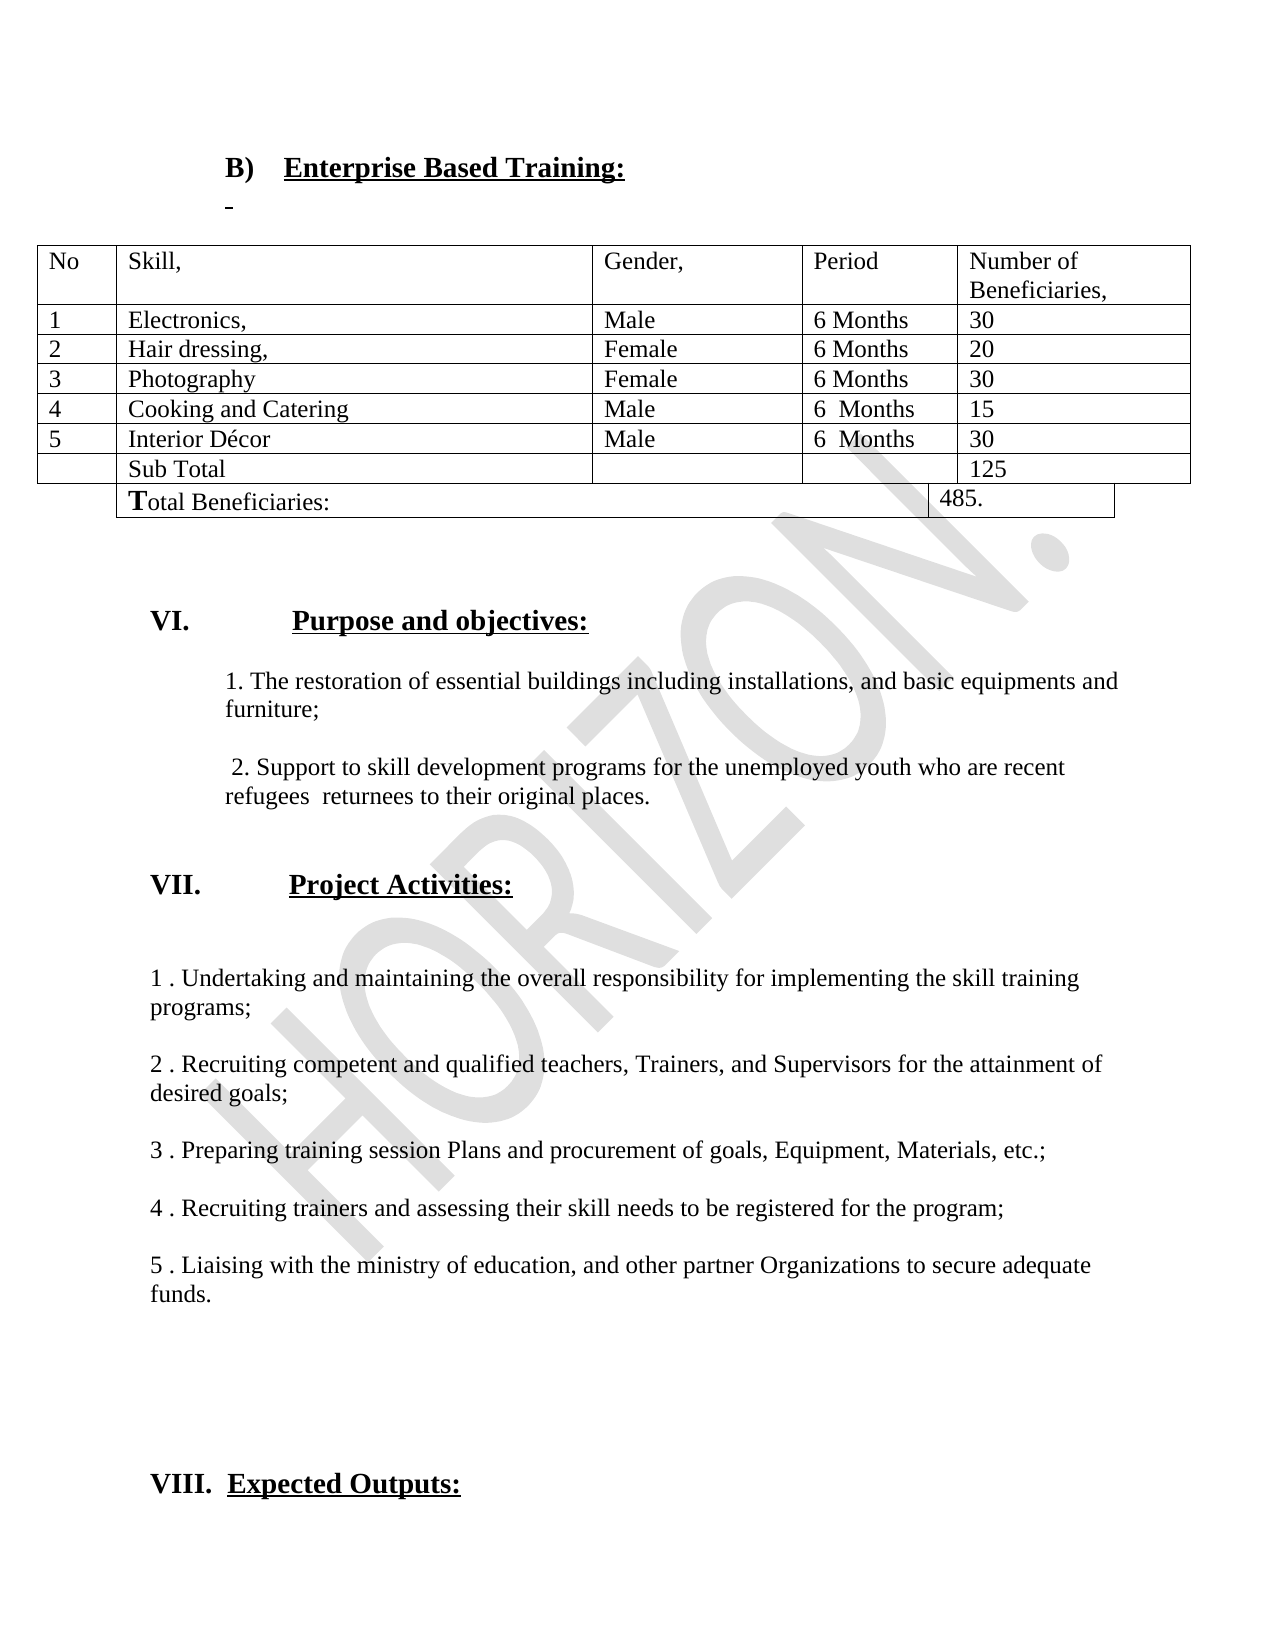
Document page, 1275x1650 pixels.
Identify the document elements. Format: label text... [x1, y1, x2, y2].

table_cell 125 [958, 454, 1190, 482]
text B) Enterprise Based Training: [225, 150, 1125, 183]
table_cell Total Beneficiaries: [117, 484, 928, 517]
table_cell 1 [38, 305, 116, 333]
table_cell [803, 454, 957, 482]
table_cell [38, 454, 116, 482]
text 3 . Preparing training session Plans and procurement of goals, Equipment, Materials, etc.; [150, 1135, 1125, 1164]
text 1 . Undertaking and maintaining the overall responsibility for implementing the skill training programs; [150, 963, 1125, 1020]
table_header Gender, [593, 246, 802, 304]
table_cell Male [593, 305, 802, 333]
table_cell 2 [38, 335, 116, 363]
table_cell Female [593, 335, 802, 363]
table_cell 6 Months [803, 364, 957, 393]
text 5 . Liaising with the ministry of education, and other partner Organizations to secure adequate funds. [150, 1250, 1125, 1308]
table_cell Female [593, 364, 802, 393]
table_cell 6 Months [803, 335, 957, 363]
table_cell 6 Months [803, 305, 957, 333]
table_cell [593, 454, 802, 482]
table_cell 30 [958, 364, 1190, 393]
table_cell 3 [38, 364, 116, 393]
table_cell 6 Months [803, 424, 957, 453]
text VIII. Expected Outputs: [150, 1466, 1125, 1499]
table_cell 15 [958, 394, 1190, 423]
table_cell 485. [929, 484, 1114, 517]
table_header Number of Beneficiaries, [958, 246, 1190, 304]
table_header No [38, 246, 116, 304]
text 2 . Recruiting competent and qualified teachers, Trainers, and Supervisors for the attainment of desired goals; [150, 1049, 1125, 1107]
table_cell 30 [958, 424, 1190, 453]
table_cell Hair dressing, [117, 335, 592, 363]
table_header Period [803, 246, 957, 304]
table_cell 20 [958, 335, 1190, 363]
table_cell Cooking and Catering [117, 394, 592, 423]
text 2. Support to skill development programs for the unemployed youth who are recent refugees returnees to their original places. [225, 752, 1125, 809]
table_cell 6 Months [803, 394, 957, 423]
table_cell Male [593, 394, 802, 423]
text 1. The restoration of essential buildings including installations, and basic equipments and furniture; [225, 666, 1125, 723]
text 4 . Recruiting trainers and assessing their skill needs to be registered for the program; [150, 1193, 1125, 1222]
table_cell Male [593, 424, 802, 453]
table_cell 5 [38, 424, 116, 453]
text VI. Purpose and objectives: [150, 603, 1125, 637]
table_cell Electronics, [117, 305, 592, 333]
table_cell Sub Total [117, 454, 592, 482]
text VII. Project Activities: [150, 867, 1125, 901]
table_cell Photography [117, 364, 592, 393]
table_header Skill, [117, 246, 592, 304]
table_cell 4 [38, 394, 116, 423]
table_cell 30 [958, 305, 1190, 333]
table_cell Interior Décor [117, 424, 592, 453]
